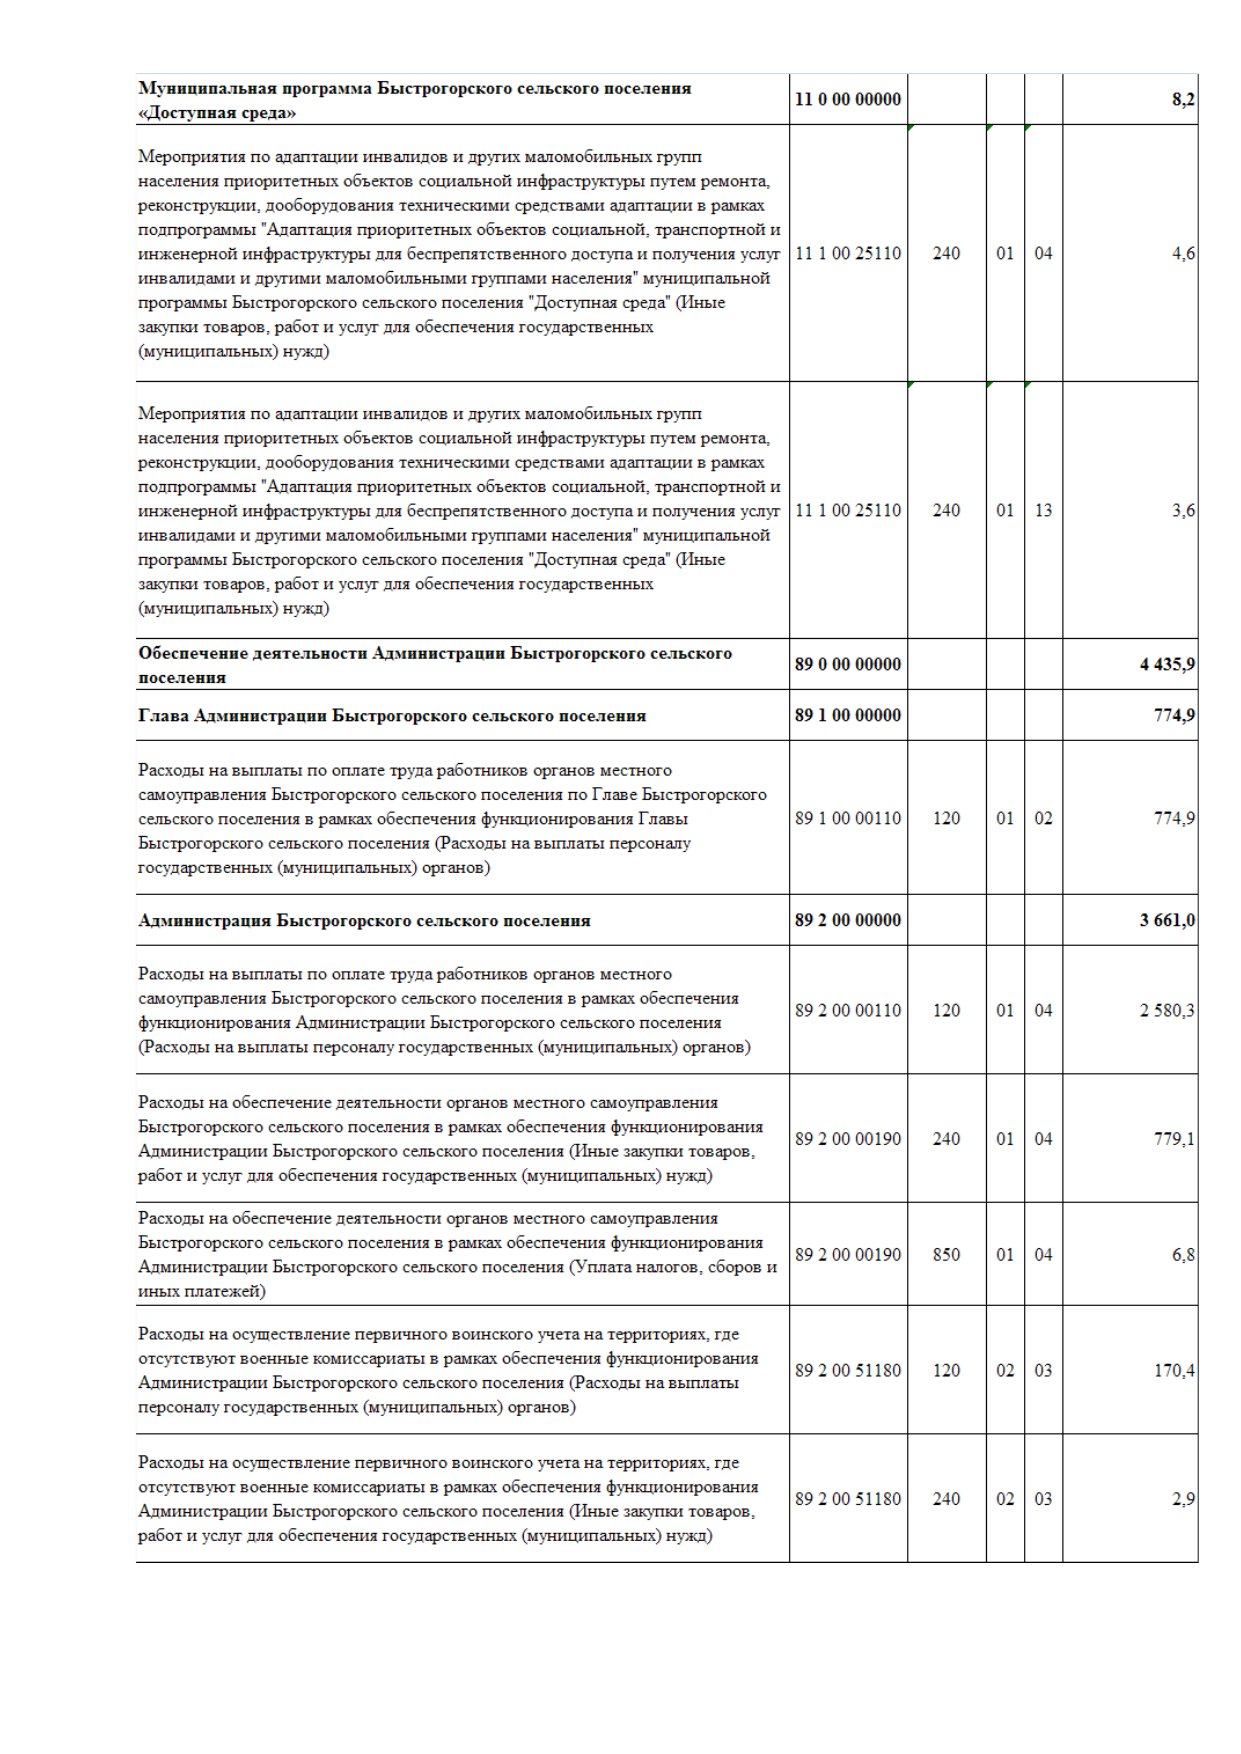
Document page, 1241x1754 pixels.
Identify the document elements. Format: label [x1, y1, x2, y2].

picture [135, 73, 1199, 1563]
